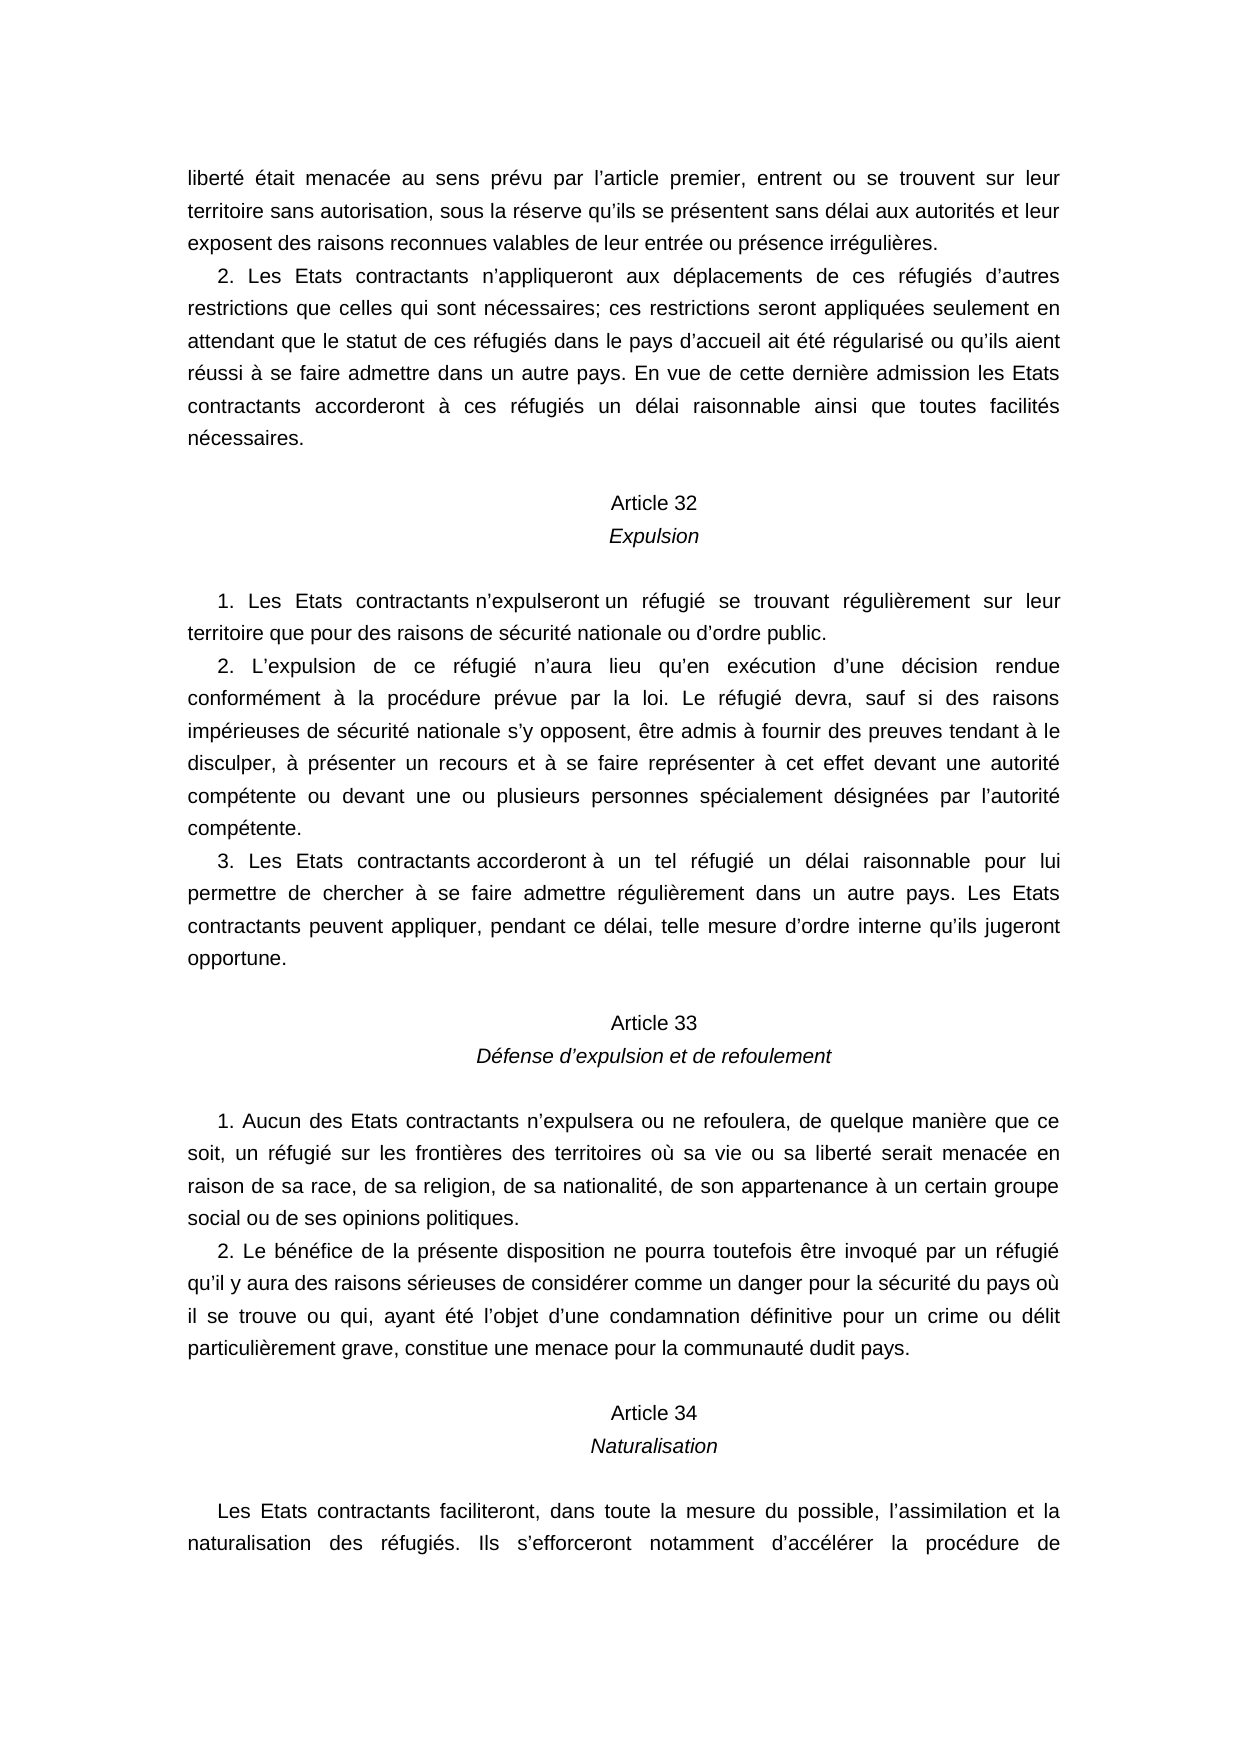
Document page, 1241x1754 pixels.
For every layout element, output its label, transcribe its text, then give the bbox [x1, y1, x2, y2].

text Expulsion [187, 519, 1061, 552]
text Article 32 [187, 487, 1061, 519]
text 3. Les Etats contractants accorderont à un tel réfugié un délai raisonnable pour lui permettre de chercher à se faire admettre régulièrement dans un autre pays. Les Etats contractants peuvent appliquer, pendant ce délai, telle mesure d’ordre interne qu’ils jugeront opportune. [187, 844, 1061, 974]
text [187, 162, 1061, 259]
text Article 33 [187, 1007, 1061, 1039]
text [187, 1494, 1061, 1559]
text 2. Les Etats contractants n’appliqueront aux déplacements de ces réfugiés d’autres restrictions que celles qui sont nécessaires; ces restrictions seront appliquées seulement en attendant que le statut de ces réfugiés dans le pays d’accueil ait été régularisé ou qu’ils aient réussi à se faire admettre dans un autre pays. En vue de cette dernière admission les Etats contractants accorderont à ces réfugiés un délai raisonnable ainsi que toutes facilités nécessaires. [187, 259, 1061, 454]
text 2. Le bénéfice de la présente disposition ne pourra toutefois être invoqué par un réfugié qu’il y aura des raisons sérieuses de considérer comme un danger pour la sécurité du pays où il se trouve ou qui, ayant été l’objet d’une condamnation définitive pour un crime ou délit particulièrement grave, constitue une menace pour la communauté dudit pays. [187, 1234, 1061, 1364]
text 2. L’expulsion de ce réfugié n’aura lieu qu’en exécution d’une décision rendue conformément à la procédure prévue par la loi. Le réfugié devra, sauf si des raisons impérieuses de sécurité nationale s’y opposent, être admis à fournir des preuves tendant à le disculper, à présenter un recours et à se faire représenter à cet effet devant une autorité compétente ou devant une ou plusieurs personnes spécialement désignées par l’autorité compétente. [187, 649, 1061, 844]
text Naturalisation [187, 1429, 1061, 1462]
text Défense d’expulsion et de refoulement [187, 1039, 1061, 1072]
text Article 34 [187, 1397, 1061, 1429]
text 1. Aucun des Etats contractants n’expulsera ou ne refoulera, de quelque manière que ce soit, un réfugié sur les frontières des territoires où sa vie ou sa liberté serait menacée en raison de sa race, de sa religion, de sa nationalité, de son appartenance à un certain groupe social ou de ses opinions politiques. [187, 1104, 1061, 1234]
text 1. Les Etats contractants n’expulseront un réfugié se trouvant régulièrement sur leur territoire que pour des raisons de sécurité nationale ou d’ordre public. [187, 584, 1061, 649]
